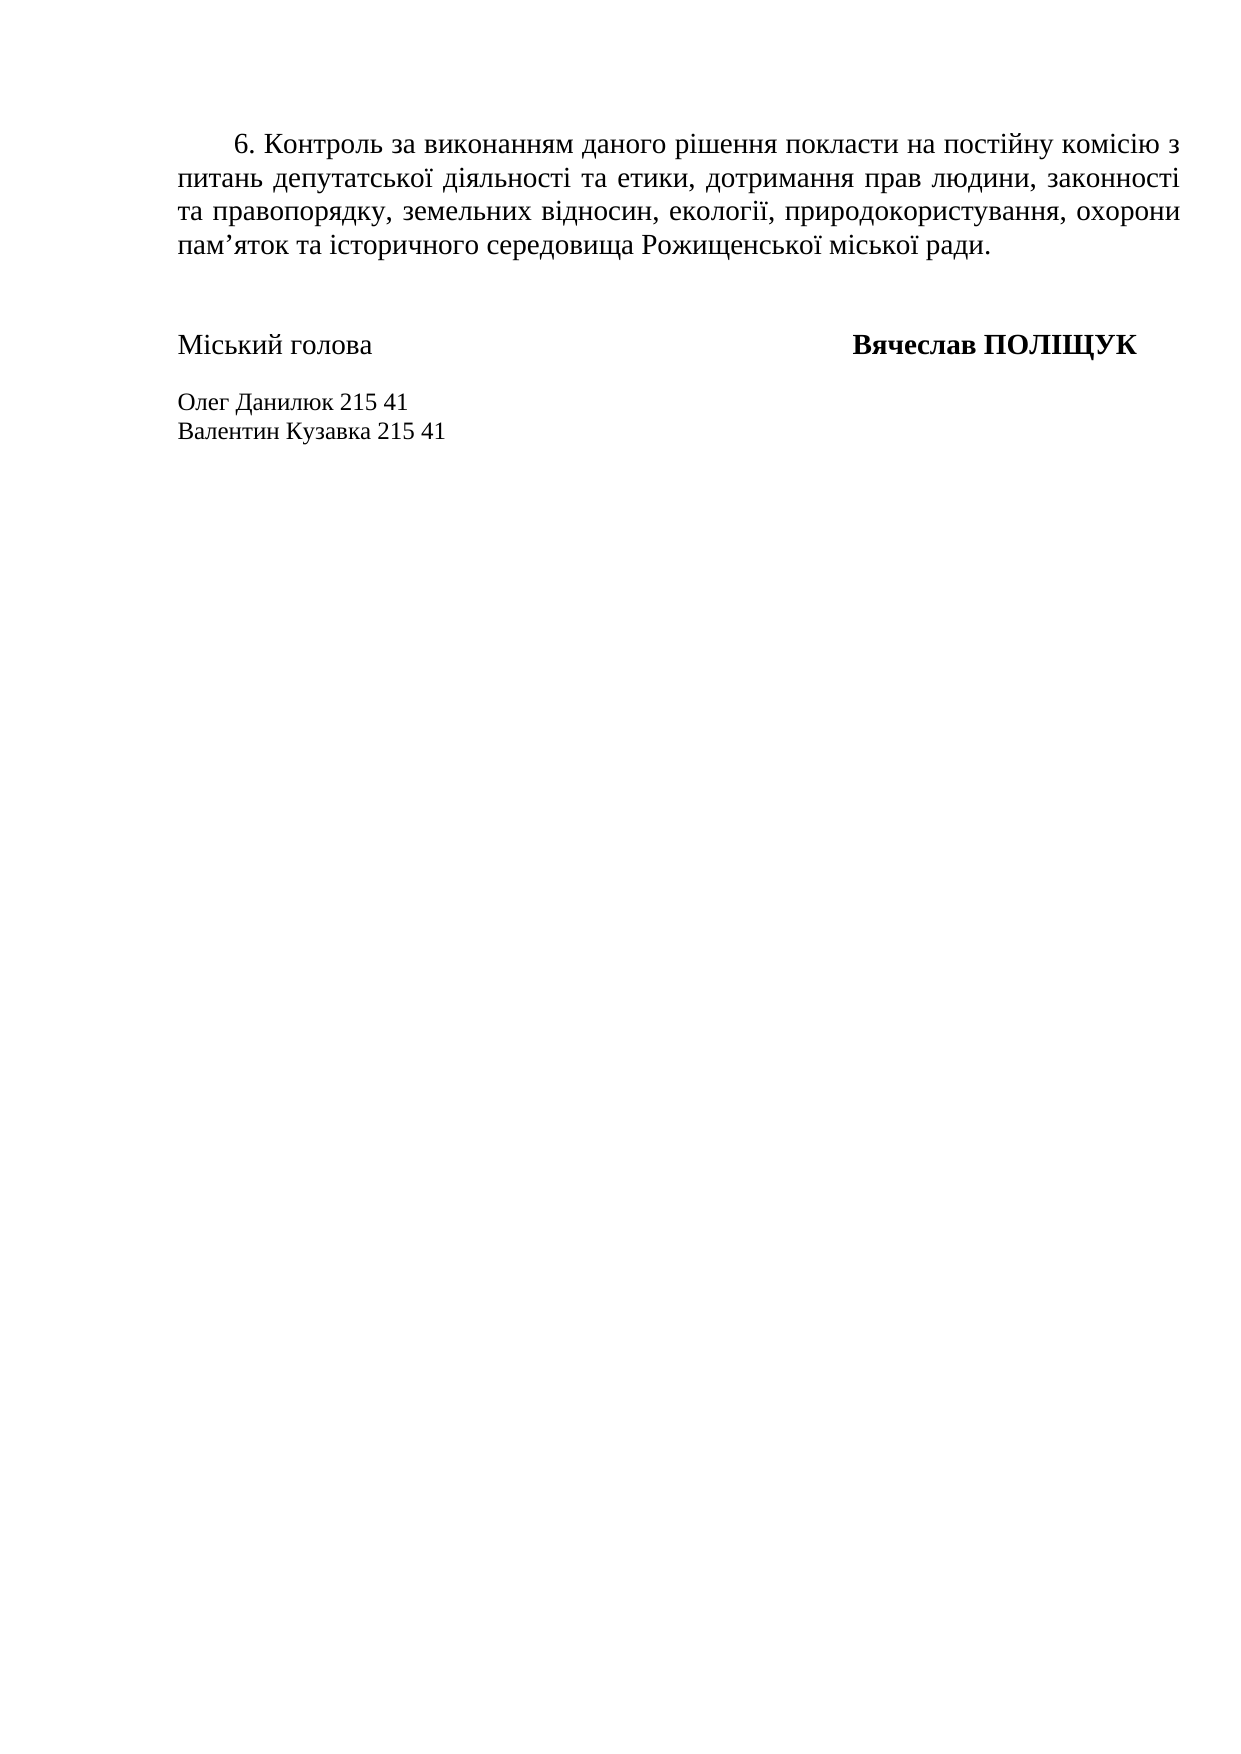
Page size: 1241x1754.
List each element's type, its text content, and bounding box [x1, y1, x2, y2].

text Міський голова Вячеслав ПОЛІЩУК [177, 327, 1181, 361]
text Олег Данилюк 215 41 [177, 387, 1181, 416]
text 6. Контроль за виконанням даного рішення покласти на постійну комісію з питань депутатської діяльності та етики, дотримання прав людини, законності та правопорядку, земельних відносин, екології, природокористування, охорони пам’яток та історичного середовища Рожищенської міської ради. [177, 126, 1181, 260]
text Валентин Кузавка 215 41 [177, 416, 1181, 445]
